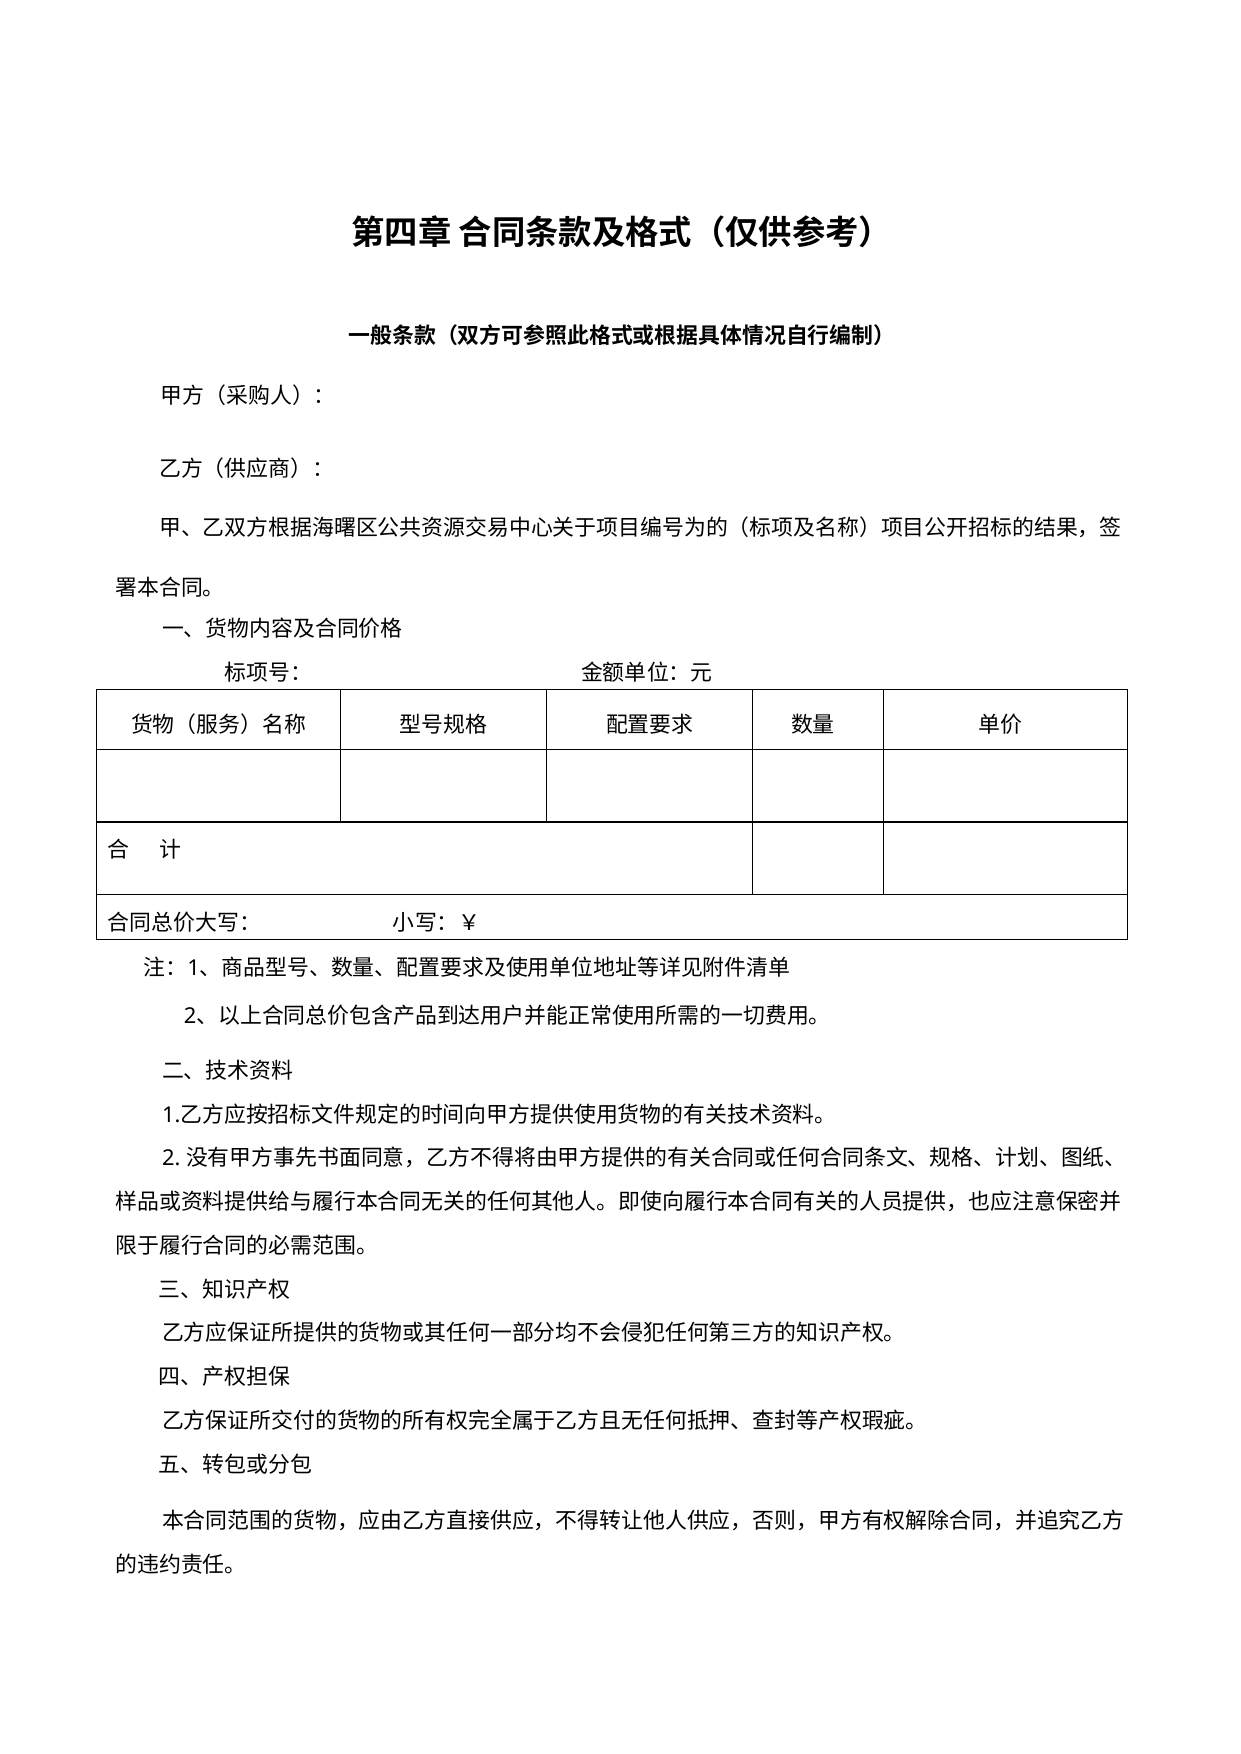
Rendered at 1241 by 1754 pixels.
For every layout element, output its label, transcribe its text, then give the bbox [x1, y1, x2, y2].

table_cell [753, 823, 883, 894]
text 注：1、商品型号、数量、配置要求及使用单位地址等详见附件清单 [97, 940, 1128, 984]
text 一般条款（双方可参照此格式或根据具体情况自行编制） [115, 304, 1128, 364]
text 二、技术资料 [115, 1043, 1128, 1087]
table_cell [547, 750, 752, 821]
text 一、货物内容及合同价格 [115, 601, 1128, 645]
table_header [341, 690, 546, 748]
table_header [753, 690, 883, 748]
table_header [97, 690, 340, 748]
text 五、转包或分包 [115, 1437, 1128, 1481]
text 四、产权担保 [115, 1349, 1128, 1393]
text 标项号： 金额单位：元 [115, 645, 1041, 689]
text 2. 没有甲方事先书面同意，乙方不得将由甲方提供的有关合同或任何合同条文、规格、计划、图纸、样品或资料提供给与履行本合同无关的任何其他人。即使向履行本合同有关的人员提供，也应注意保密并限于履行合同的必需范围。 [115, 1131, 1128, 1262]
text 本合同范围的货物，应由乙方直接供应，不得转让他人供应，否则，甲方有权解除合同，并追究乙方的违约责任。 [115, 1493, 1128, 1581]
text 乙方（供应商）： [115, 423, 1128, 482]
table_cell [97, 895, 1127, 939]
subtitle 第四章 合同条款及格式（仅供参考） [115, 200, 1128, 259]
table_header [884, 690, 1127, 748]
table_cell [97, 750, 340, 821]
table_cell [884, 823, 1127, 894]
text 乙方保证所交付的货物的所有权完全属于乙方且无任何抵押、查封等产权瑕疵。 [115, 1393, 1128, 1437]
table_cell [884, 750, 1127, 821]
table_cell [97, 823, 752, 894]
text 甲、乙双方根据海曙区公共资源交易中心关于项目编号为的（标项及名称）项目公开招标的结果，签署本合同。 [115, 482, 1128, 601]
text 甲方（采购人）： [115, 364, 1128, 423]
text 乙方应保证所提供的货物或其任何一部分均不会侵犯任何第三方的知识产权。 [115, 1306, 1128, 1349]
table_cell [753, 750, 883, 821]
text 2、以上合同总价包含产品到达用户并能正常使用所需的一切费用。 [115, 984, 1128, 1043]
text 1.乙方应按招标文件规定的时间向甲方提供使用货物的有关技术资料。 [115, 1087, 1128, 1131]
text 三、知识产权 [115, 1262, 1128, 1306]
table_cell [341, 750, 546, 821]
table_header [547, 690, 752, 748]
